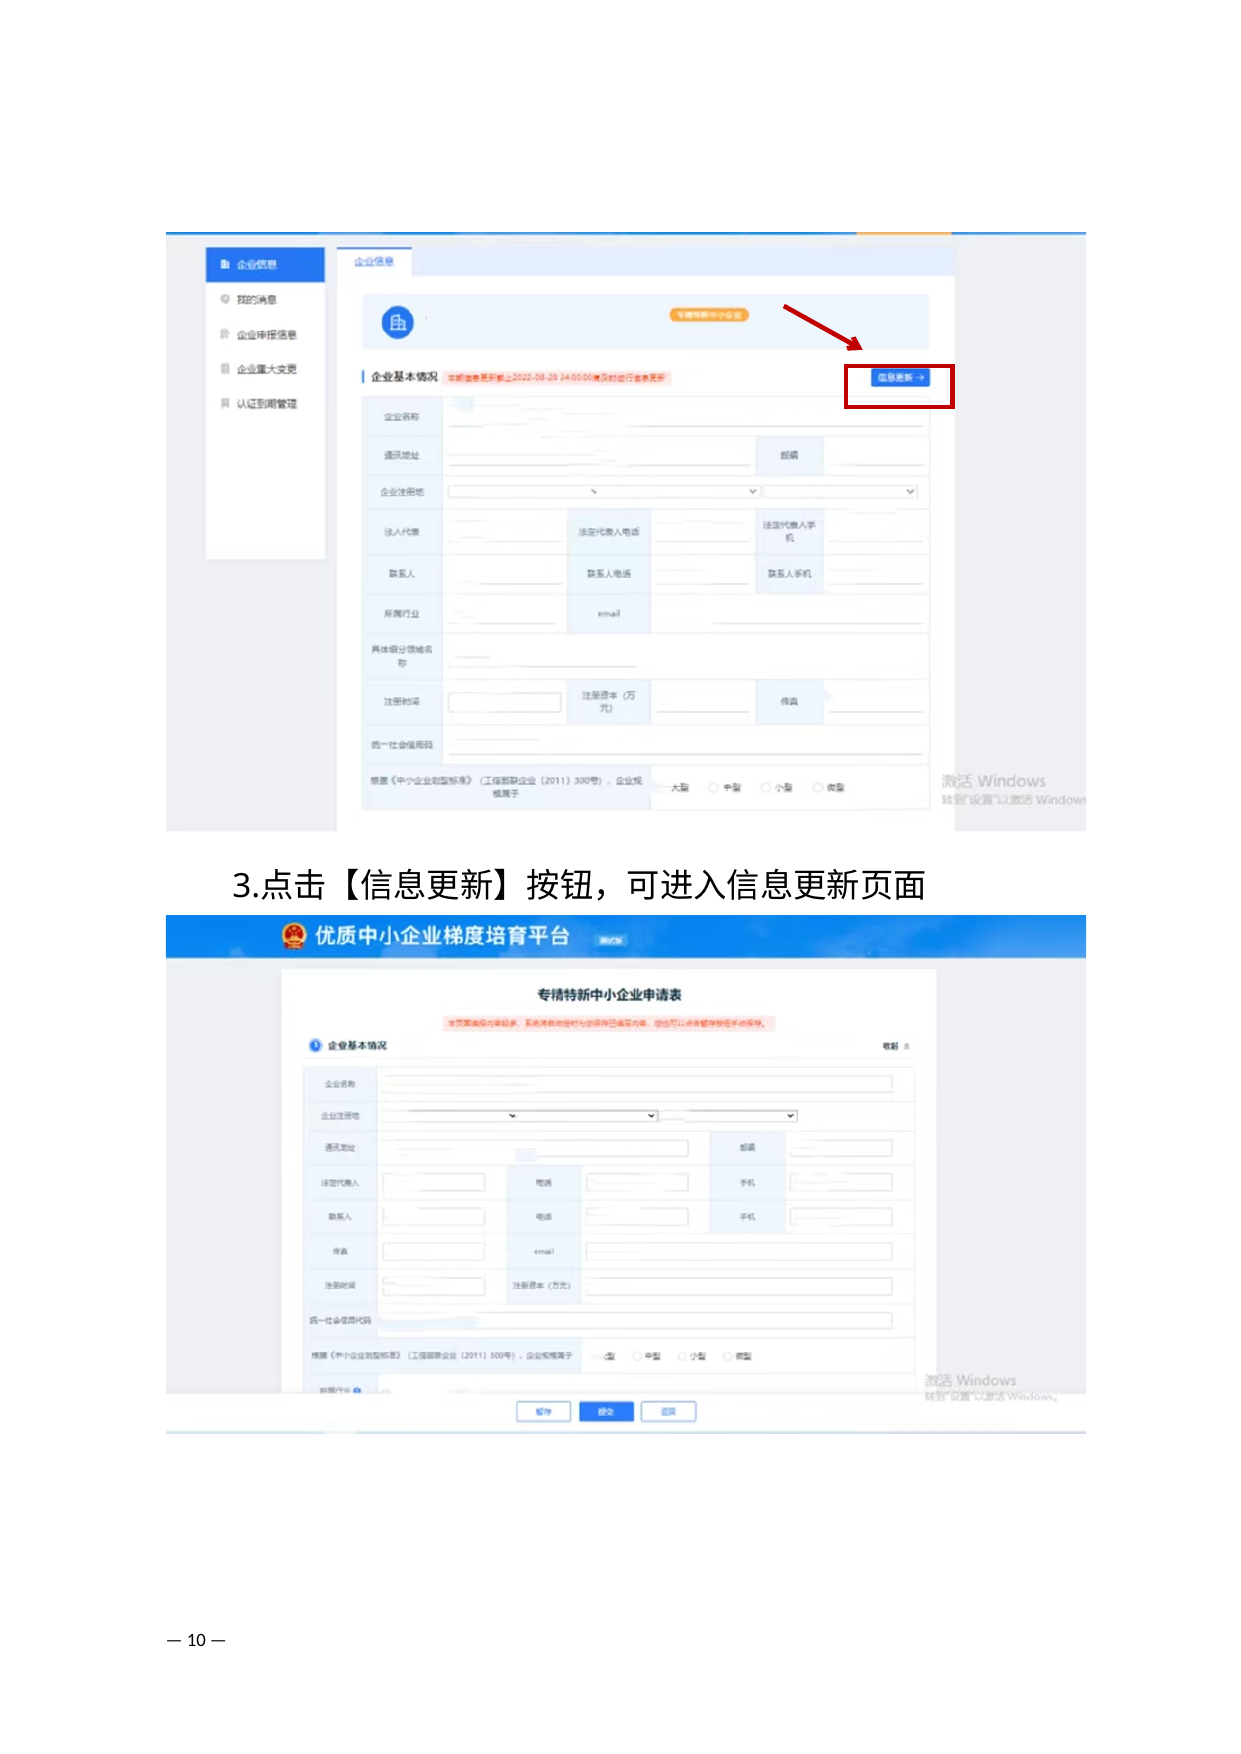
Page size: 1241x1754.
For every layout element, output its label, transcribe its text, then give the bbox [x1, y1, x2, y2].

picture [165, 915, 1087, 1434]
text 3.点击【信息更新】按钮，可进入信息更新页面 [165, 850, 1087, 915]
picture [165, 232, 1087, 832]
